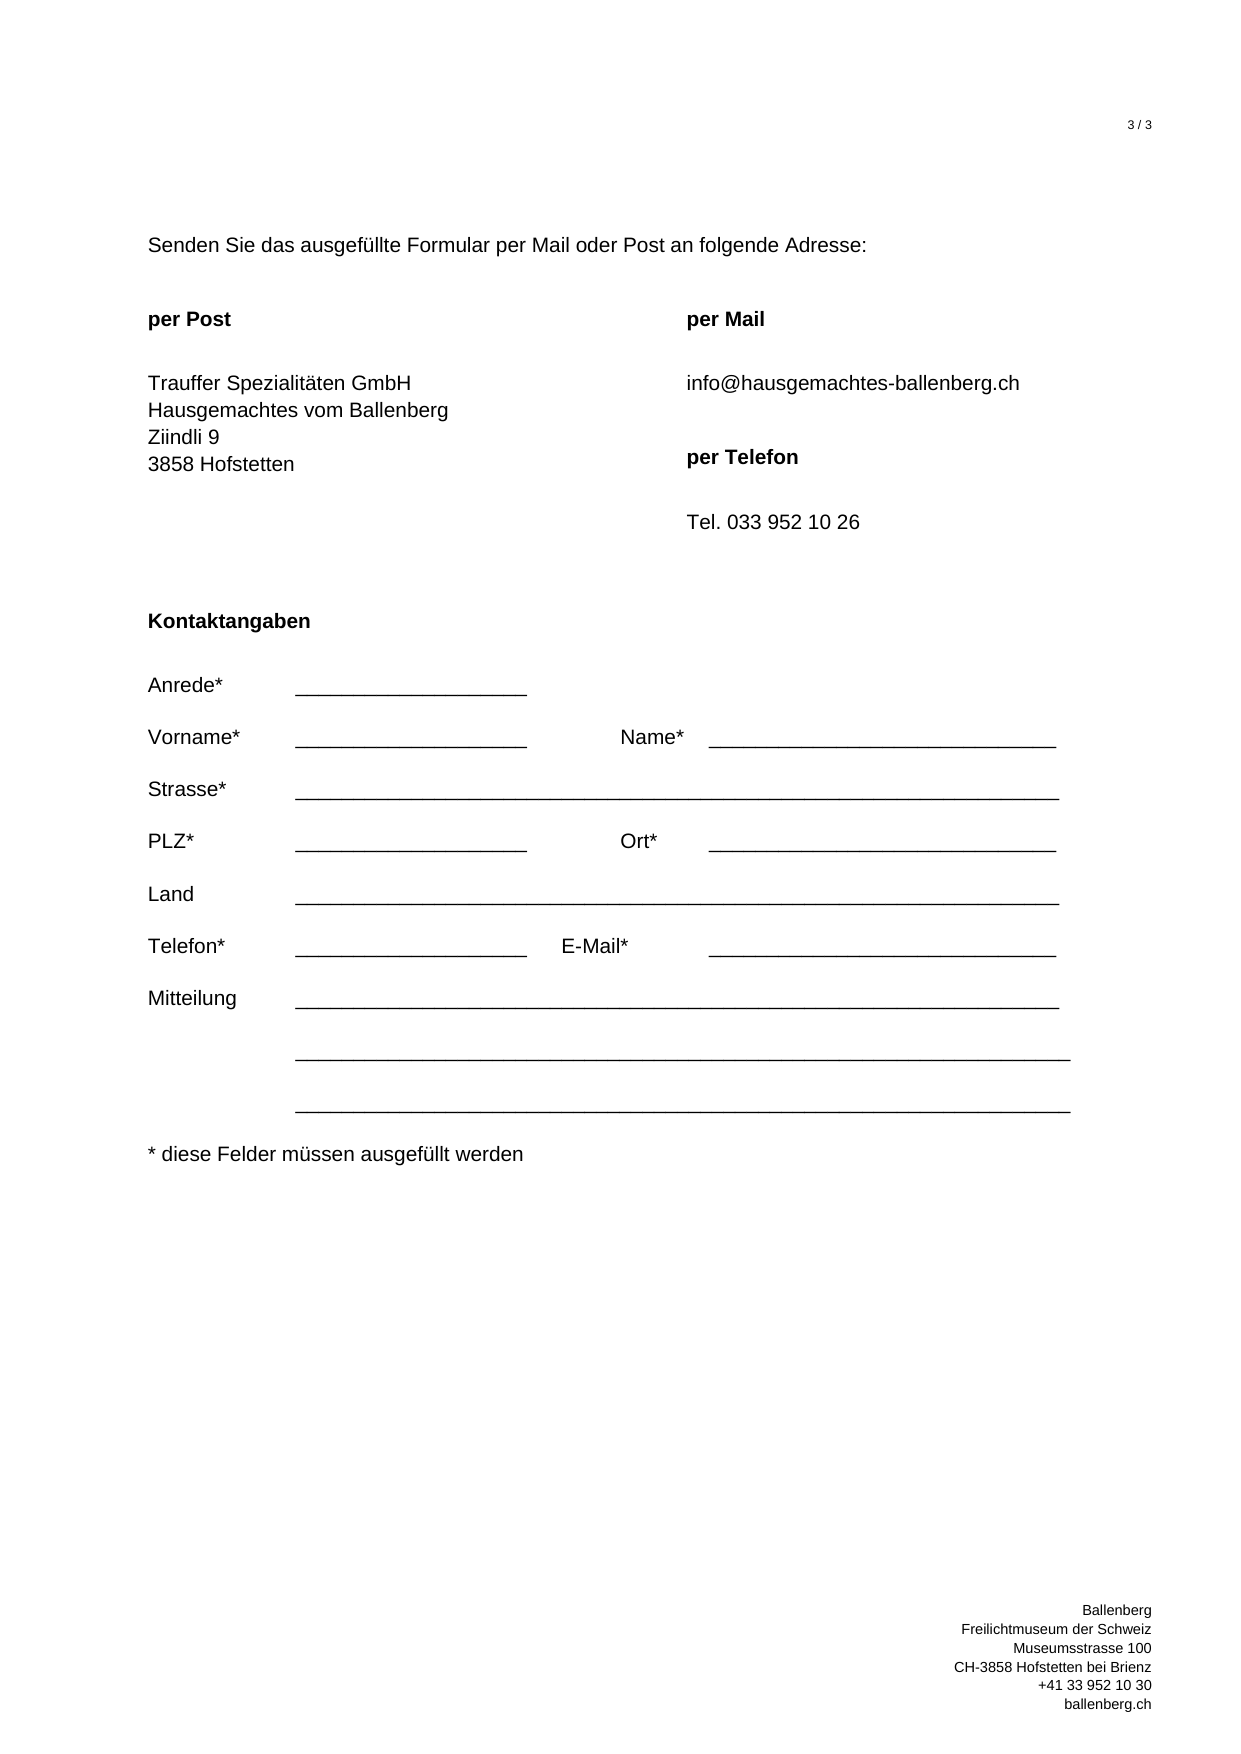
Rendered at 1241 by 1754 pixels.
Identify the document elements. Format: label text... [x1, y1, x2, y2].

text Telefon* E-Mail* [148, 930, 1152, 957]
text PLZ* Ort* [148, 826, 1152, 853]
text Land [148, 878, 1152, 905]
text Trauffer Spezialitäten GmbH Hausgemachtes vom Ballenberg Ziindli 9 3858 Hofstetten [148, 368, 613, 476]
text Strasse* [148, 774, 1152, 801]
text Anrede* [148, 670, 1152, 697]
subtitle per Mail [686, 306, 1152, 330]
text ___________________________________________________________________ [148, 1087, 1152, 1114]
subtitle per Post [148, 306, 613, 330]
subtitle per Telefon [686, 445, 1152, 469]
text Vorname* Name* [148, 722, 1152, 749]
text * diese Felder müssen ausgefüllt werden [148, 1139, 1152, 1166]
text Senden Sie das ausgefüllte Formular per Mail oder Post an folgende Adresse: [148, 229, 1152, 256]
text info@hausgemachtes-ballenberg.ch [686, 368, 1152, 395]
text Mitteilung [148, 982, 1152, 1009]
subtitle Kontaktangaben [148, 608, 1152, 632]
text ___________________________________________________________________ [148, 1034, 1152, 1062]
text Tel. 033 952 10 26 [686, 506, 1152, 533]
